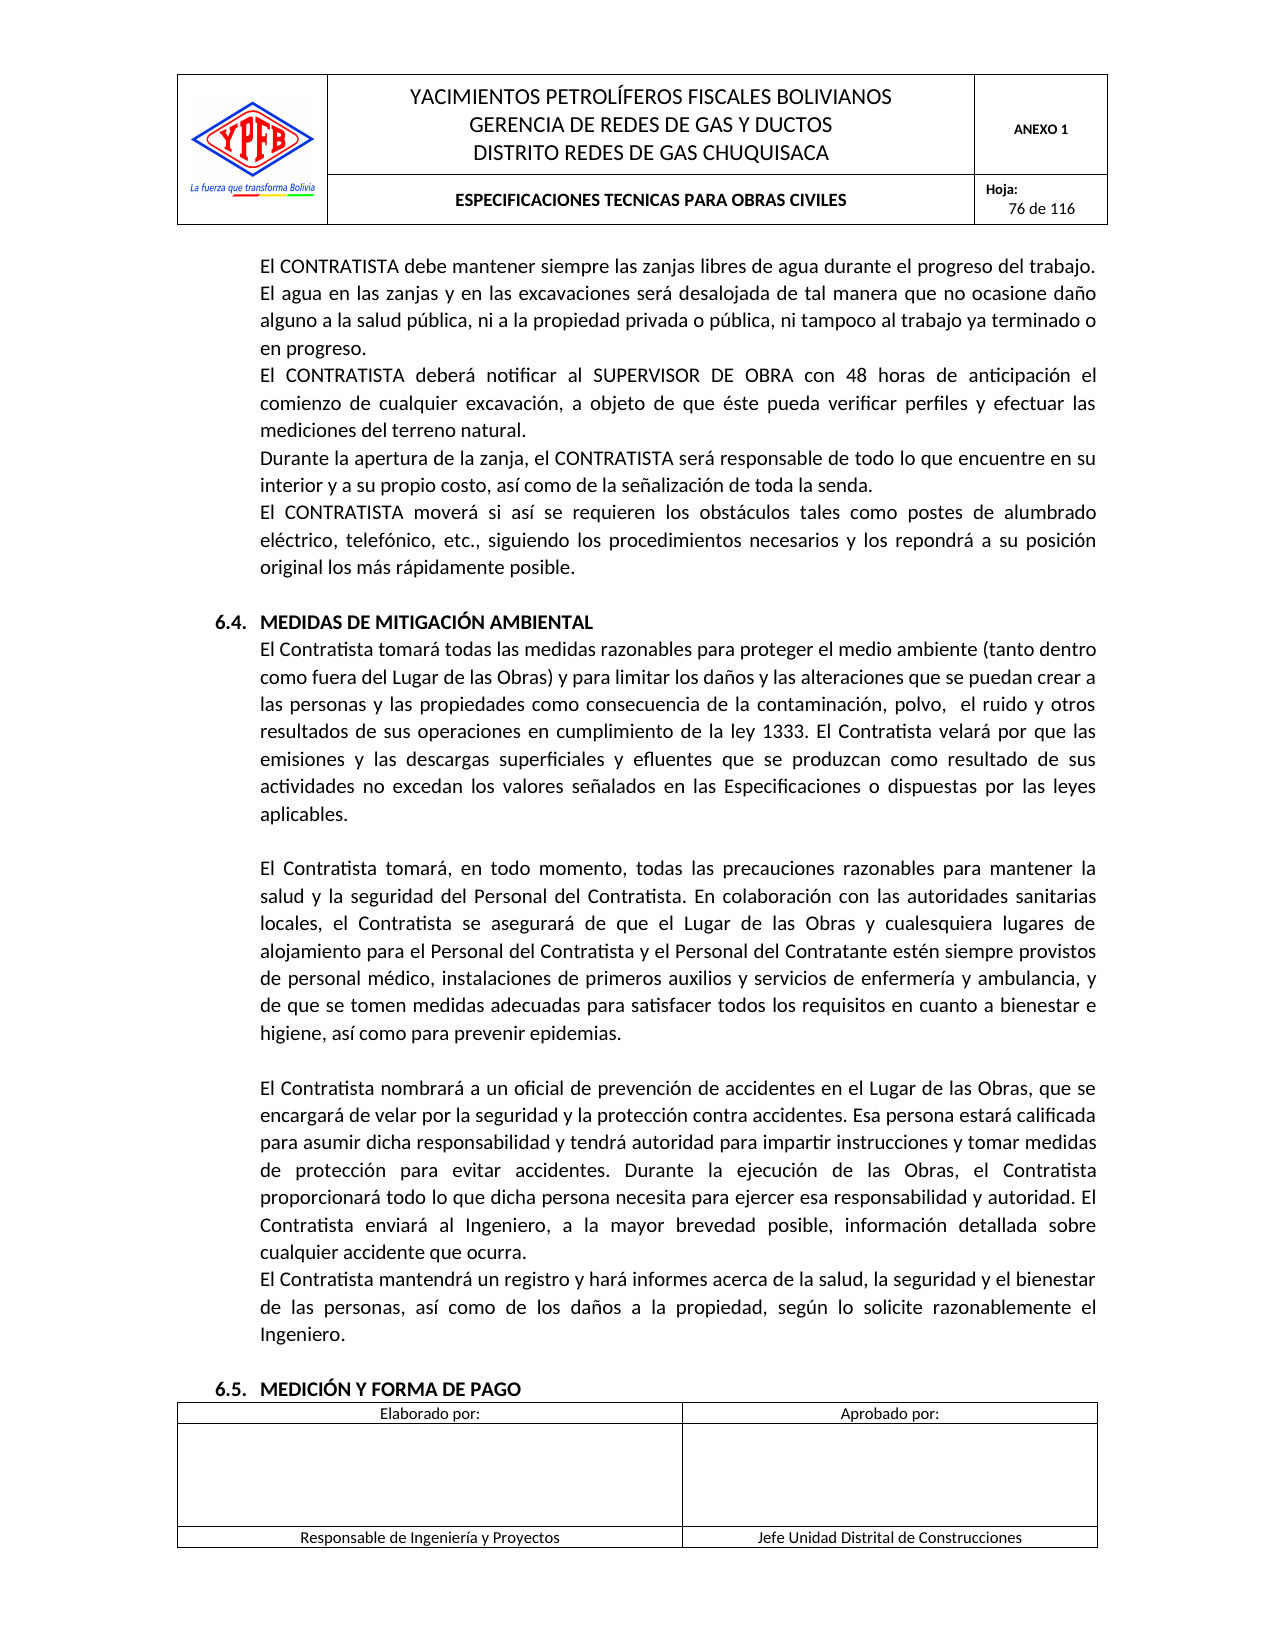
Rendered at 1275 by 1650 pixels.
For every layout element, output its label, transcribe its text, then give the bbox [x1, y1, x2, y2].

list Durante la apertura de la zanja, el CONTRATISTA será responsable de todo lo que encuentre en su interior y a su propio costo, así como de la señalización de toda la senda. [260, 445, 1098, 497]
list El Contratista tomará todas las medidas razonables para proteger el medio ambiente (tanto dentro como fuera del Lugar de las Obras) y para limitar los daños y las alteraciones que se puedan crear a las personas y las propiedades como consecuencia de la contaminación, polvo, el ruido y otros resultados de sus operaciones en cumplimiento de la ley 1333. El Contratista velará por que las emisiones y las descargas superficiales y efluentes que se produzcan como resultado de sus actividades no excedan los valores señalados en las Especificaciones o dispuestas por las leyes aplicables. [260, 636, 1098, 826]
list El Contratista tomará, en todo momento, todas las precauciones razonables para mantener la salud y la seguridad del Personal del Contratista. En colaboración con las autoridades sanitarias locales, el Contratista se asegurará de que el Lugar de las Obras y cualesquiera lugares de alojamiento para el Personal del Contratista y el Personal del Contratante estén siempre provistos de personal médico, instalaciones de primeros auxilios y servicios de enfermería y ambulancia, y de que se tomen medidas adecuadas para satisfacer todos los requisitos en cuanto a bienestar e higiene, así como para prevenir epidemias. [260, 856, 1098, 1045]
list El CONTRATISTA debe mantener siempre las zanjas libres de agua durante el progreso del trabajo. El agua en las zanjas y en las excavaciones será desalojada de tal manera que no ocasione daño alguno a la salud pública, ni a la propiedad privada o pública, ni tampoco al trabajo ya terminado o en progreso. [260, 253, 1098, 361]
list El Contratista nombrará a un oficial de prevención de accidentes en el Lugar de las Obras, que se encargará de velar por la seguridad y la protección contra accidentes. Esa persona estará calificada para asumir dicha responsabilidad y tendrá autoridad para impartir instrucciones y tomar medidas de protección para evitar accidentes. Durante la ejecución de las Obras, el Contratista proporcionará todo lo que dicha persona necesita para ejercer esa responsabilidad y autoridad. El Contratista enviará al Ingeniero, a la mayor brevedad posible, información detallada sobre cualquier accidente que ocurra. [260, 1075, 1098, 1264]
list MEDICIÓN Y FORMA DE PAGO [215, 1376, 1098, 1402]
list El CONTRATISTA moverá si así se requieren los obstáculos tales como postes de alumbrado eléctrico, telefónico, etc., siguiendo los procedimientos necesarios y los repondrá a su posición original los más rápidamente posible. [260, 499, 1098, 580]
list El Contratista mantendrá un registro y hará informes acerca de la salud, la seguridad y el bienestar de las personas, así como de los daños a la propiedad, según lo solicite razonablemente el Ingeniero. [260, 1267, 1098, 1347]
picture [188, 97, 316, 202]
list El CONTRATISTA deberá notificar al SUPERVISOR DE OBRA con 48 horas de anticipación el comienzo de cualquier excavación, a objeto de que éste pueda verificar perfiles y efectuar las mediciones del terreno natural. [260, 362, 1098, 443]
list MEDIDAS DE MITIGACIÓN AMBIENTAL [215, 609, 1098, 634]
